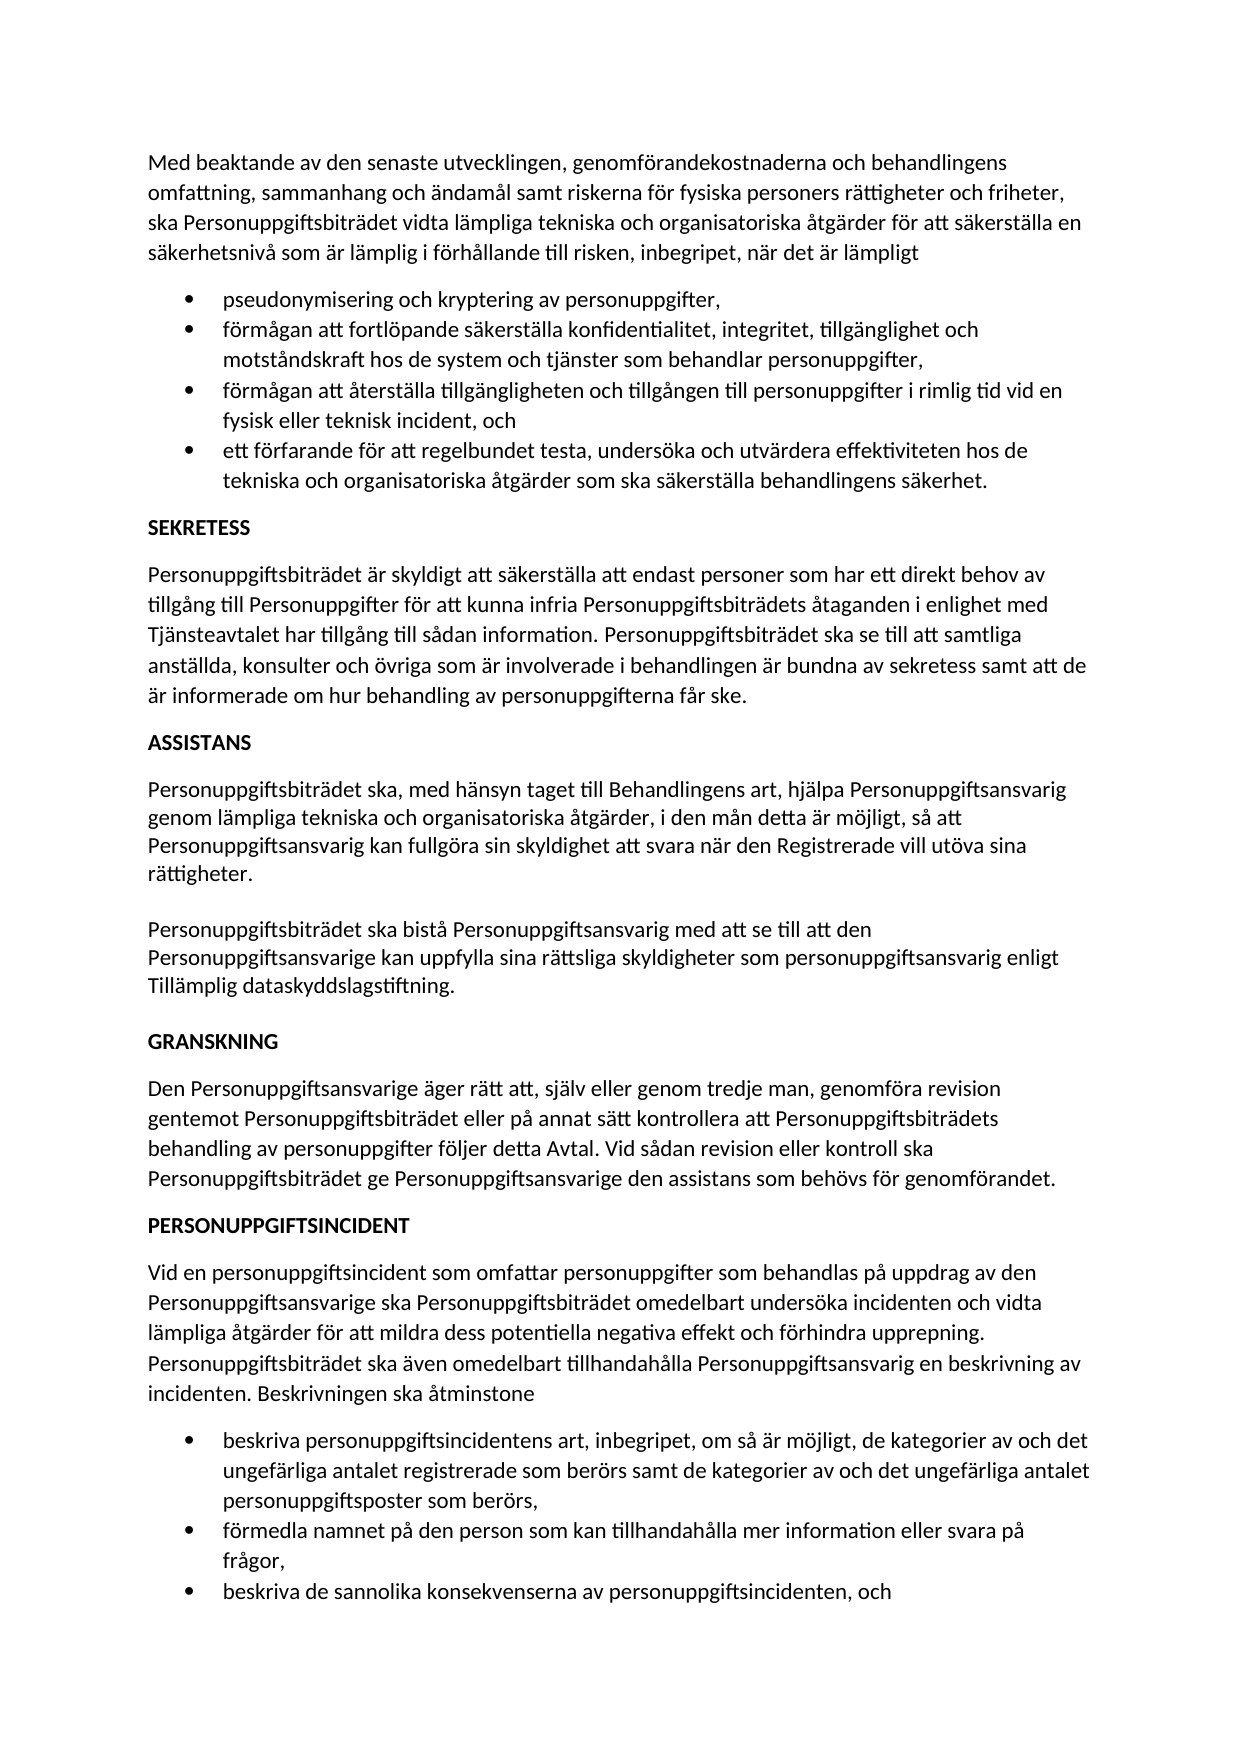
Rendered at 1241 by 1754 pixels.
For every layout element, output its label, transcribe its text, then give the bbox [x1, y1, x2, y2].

text Den Personuppgiftsansvarige äger rätt att, själv eller genom tredje man, genomföra revision gentemot Personuppgiftsbiträdet eller på annat sätt kontrollera att Personuppgiftsbiträdets behandling av personuppgifter följer detta Avtal. Vid sådan revision eller kontroll ska Personuppgiftsbiträdet ge Personuppgiftsansvarige den assistans som behövs för genomförandet. [148, 1074, 1093, 1192]
text PERSONUPPGIFTSINCIDENT [148, 1211, 1093, 1239]
list pseudonymisering och kryptering av personuppgifter, [185, 285, 1093, 313]
text Med beaktande av den senaste utvecklingen, genomförandekostnaderna och behandlingens omfattning, sammanhang och ändamål samt riskerna för fysiska personers rättigheter och friheter, ska Personuppgiftsbiträdet vidta lämpliga tekniska och organisatoriska åtgärder för att säkerställa en säkerhetsnivå som är lämplig i förhållande till risken, inbegripet, när det är lämpligt [148, 148, 1093, 266]
list förmedla namnet på den person som kan tillhandahålla mer information eller svara på frågor, [185, 1516, 1093, 1575]
text Vid en personuppgiftsincident som omfattar personuppgifter som behandlas på uppdrag av den Personuppgiftsansvarige ska Personuppgiftsbiträdet omedelbart undersöka incidenten och vidta lämpliga åtgärder för att mildra dess potentiella negativa effekt och förhindra upprepning. Personuppgiftsbiträdet ska även omedelbart tillhandahålla Personuppgiftsansvarig en beskrivning av incidenten. Beskrivningen ska åtminstone [148, 1258, 1093, 1407]
text SEKRETESS [148, 513, 1093, 541]
list beskriva personuppgiftsincidentens art, inbegripet, om så är möjligt, de kategorier av och det ungefärliga antalet registrerade som berörs samt de kategorier av och det ungefärliga antalet personuppgiftsposter som berörs, [185, 1426, 1093, 1514]
text Personuppgiftsbiträdet är skyldigt att säkerställa att endast personer som har ett direkt behov av tillgång till Personuppgifter för att kunna infria Personuppgiftsbiträdets åtaganden i enlighet med Tjänsteavtalet har tillgång till sådan information. Personuppgiftsbiträdet ska se till att samtliga anställda, konsulter och övriga som är involverade i behandlingen är bundna av sekretess samt att de är informerade om hur behandling av personuppgifterna får ske. [148, 560, 1093, 709]
list förmågan att återställa tillgängligheten och tillgången till personuppgifter i rimlig tid vid en fysisk eller teknisk incident, och [185, 376, 1093, 434]
text GRANSKNING [148, 1027, 1093, 1055]
list beskriva de sannolika konsekvenserna av personuppgiftsincidenten, och [185, 1577, 1093, 1605]
text Personuppgiftsbiträdet ska, med hänsyn taget till Behandlingens art, hjälpa Personuppgiftsansvarig genom lämpliga tekniska och organisatoriska åtgärder, i den mån detta är möjligt, så att Personuppgiftsansvarig kan fullgöra sin skyldighet att svara när den Registrerade vill utöva sina rättigheter. [148, 775, 1093, 887]
list ett förfarande för att regelbundet testa, undersöka och utvärdera effektiviteten hos de tekniska och organisatoriska åtgärder som ska säkerställa behandlingens säkerhet. [185, 436, 1093, 494]
text Personuppgiftsbiträdet ska bistå Personuppgiftsansvarig med att se till att den Personuppgiftsansvarige kan uppfylla sina rättsliga skyldigheter som personuppgiftsansvarig enligt Tillämplig dataskyddslagstiftning. [148, 915, 1093, 999]
list förmågan att fortlöpande säkerställa konfidentialitet, integritet, tillgänglighet och motståndskraft hos de system och tjänster som behandlar personuppgifter, [185, 315, 1093, 373]
text ASSISTANS [148, 728, 1093, 756]
